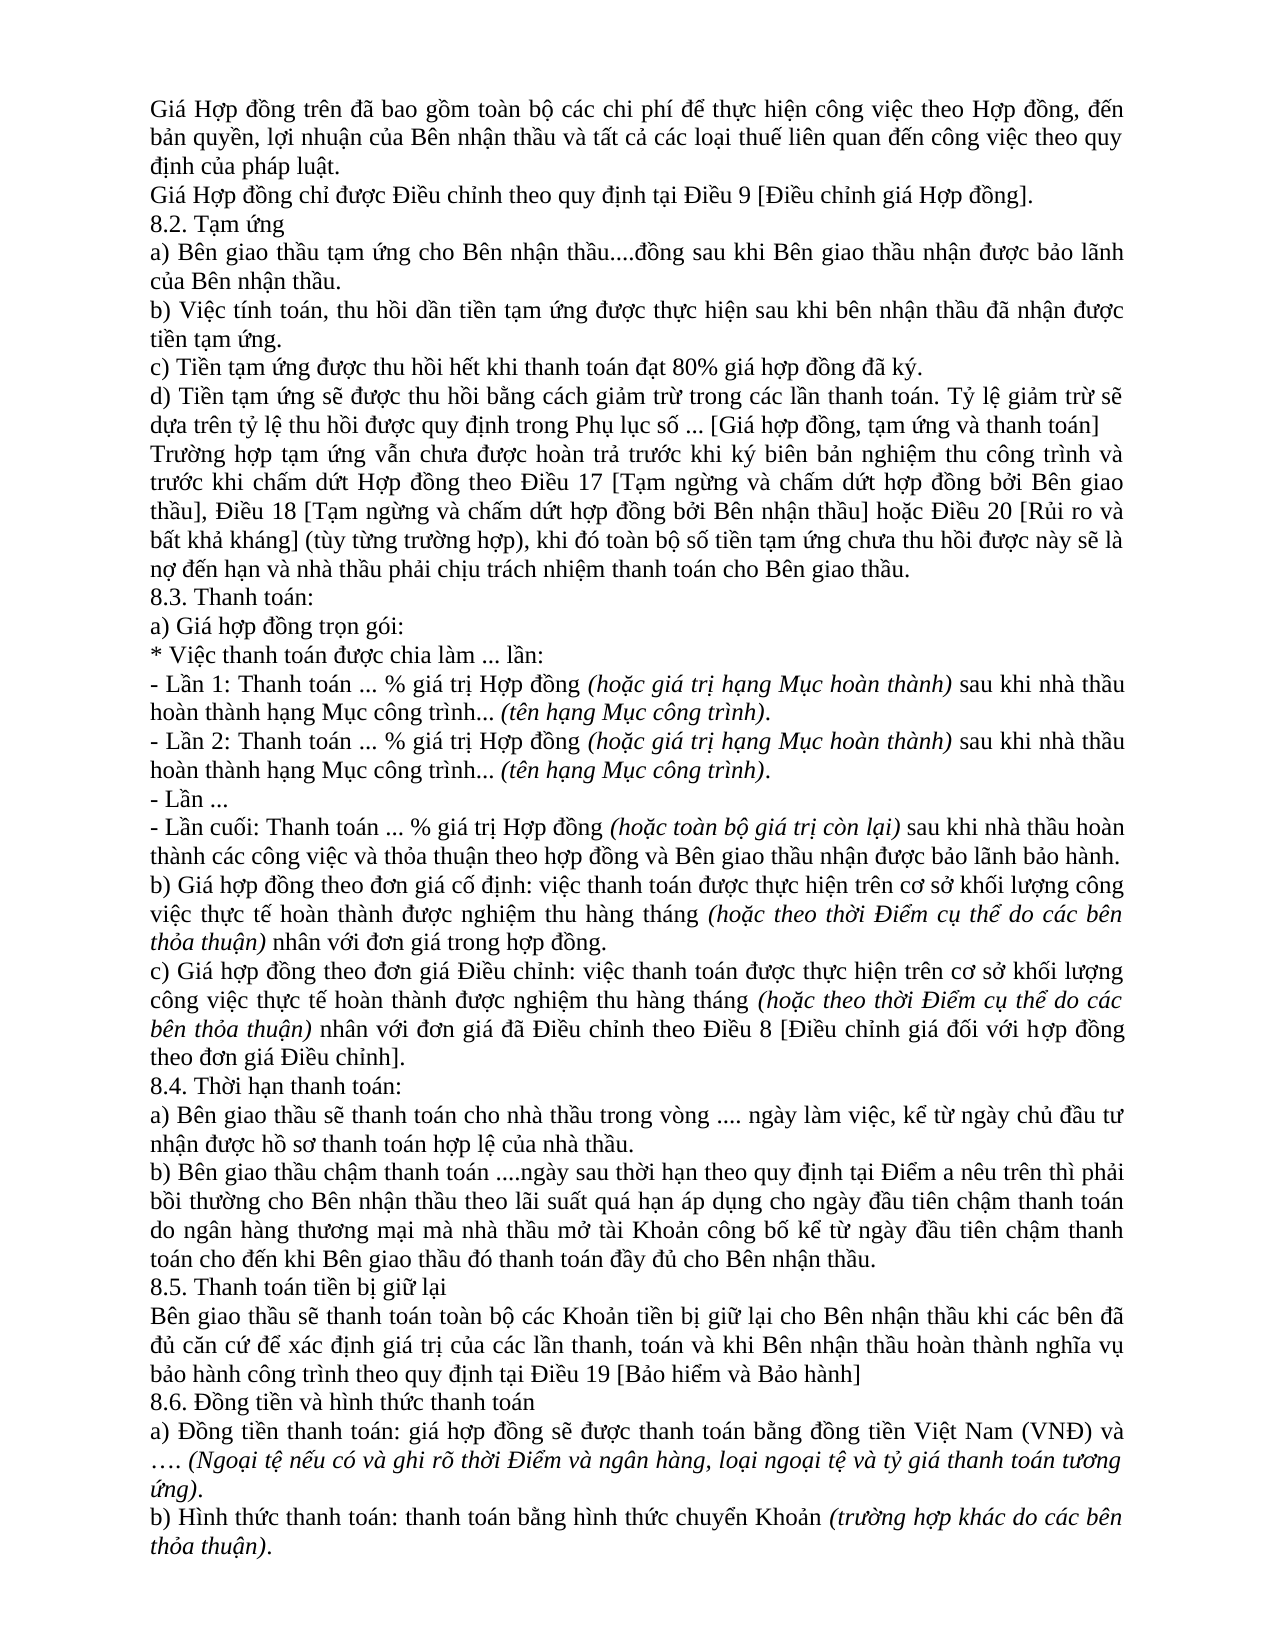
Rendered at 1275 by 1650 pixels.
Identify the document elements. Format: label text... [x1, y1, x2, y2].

text 8.6. Đồng tiền và hình thức thanh toán [150, 1387, 1125, 1416]
text 8.2. Tạm ứng [150, 209, 1125, 237]
text 8.3. Thanh toán: [150, 582, 1125, 611]
text c) Tiền tạm ứng được thu hồi hết khi thanh toán đạt 80% giá hợp đồng đã ký. [150, 352, 1125, 381]
text Trường hợp tạm ứng vẫn chưa được hoàn trả trước khi ký biên bản nghiệm thu công trình và trước khi chấm dứt Hợp đồng theo Điều 17 [Tạm ngừng và chấm dứt hợp đồng bởi Bên giao thầu], Điều 18 [Tạm ngừng và chấm dứt hợp đồng bởi Bên nhận thầu] hoặc Điều 20 [Rủi ro và bất khả kháng] (tùy từng trường hợp), khi đó toàn bộ số tiền tạm ứng chưa thu hồi được này sẽ là nợ đến hạn và nhà thầu phải chịu trách nhiệm thanh toán cho Bên giao thầu. [150, 439, 1125, 582]
text b) Việc tính toán, thu hồi dần tiền tạm ứng được thực hiện sau khi bên nhận thầu đã nhận được tiền tạm ứng. [150, 295, 1125, 352]
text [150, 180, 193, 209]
text a) Bên giao thầu tạm ứng cho Bên nhận thầu....đồng sau khi Bên giao thầu nhận được bảo lãnh của Bên nhận thầu. [150, 237, 1125, 295]
text a) Bên giao thầu sẽ thanh toán cho nhà thầu trong vòng .... ngày làm việc, kể từ ngày chủ đầu tư nhận được hồ sơ thanh toán hợp lệ của nhà thầu. [150, 1100, 1125, 1157]
text * Việc thanh toán được chia làm ... lần: [150, 640, 1125, 669]
text c) Giá hợp đồng theo đơn giá Điều chỉnh: việc thanh toán được thực hiện trên cơ sở khối lượng công việc thực tế hoàn thành được nghiệm thu hàng tháng (hoặc theo thời Điểm cụ thể do các bên thỏa thuận) nhân với đơn giá đã Điều chỉnh theo Điều 8 [Điều chỉnh giá đối với hợp đồng theo đơn giá Điều chỉnh]. [150, 956, 1125, 1071]
text a) Đồng tiền thanh toán: giá hợp đồng sẽ được thanh toán bằng đồng tiền Việt Nam (VNĐ) và …. (Ngoại tệ nếu có và ghi rõ thời Điểm và ngân hàng, loại ngoại tệ và tỷ giá thanh toán tương ứng). [150, 1416, 1125, 1502]
text Bên giao thầu sẽ thanh toán toàn bộ các Khoản tiền bị giữ lại cho Bên nhận thầu khi các bên đã đủ căn cứ để xác định giá trị của các lần thanh, toán và khi Bên nhận thầu hoàn thành nghĩa vụ bảo hành công trình theo quy định tại Điều 19 [Bảo hiểm và Bảo hành] [150, 1301, 1125, 1387]
text b) Hình thức thanh toán: thanh toán bằng hình thức chuyển Khoản (trường hợp khác do các bên thỏa thuận). [150, 1502, 1125, 1560]
text 8.5. Thanh toán tiền bị giữ lại [150, 1272, 1125, 1301]
text Giá Hợp đồng trên đã bao gồm toàn bộ các chi phí để thực hiện công việc theo Hợp đồng, đến bản quyền, lợi nhuận của Bên nhận thầu và tất cả các loại thuế liên quan đến công việc theo quy định của pháp luật. [150, 94, 1125, 180]
text 8.4. Thời hạn thanh toán: [150, 1071, 1125, 1100]
text a) Giá hợp đồng trọn gói: [150, 611, 1125, 640]
text Giá Hợp đồng chỉ được Điều chỉnh theo quy định tại Điều 9 [Điều chỉnh giá Hợp đồng]. [292, 180, 1125, 209]
text - Lần cuối: Thanh toán ... % giá trị Hợp đồng (hoặc toàn bộ giá trị còn lại) sau khi nhà thầu hoàn thành các công việc và thỏa thuận theo hợp đồng và Bên giao thầu nhận được bảo lãnh bảo hành. [150, 812, 1125, 870]
text - Lần ... [150, 784, 1125, 812]
text b) Giá hợp đồng theo đơn giá cố định: việc thanh toán được thực hiện trên cơ sở khối lượng công việc thực tế hoàn thành được nghiệm thu hàng tháng (hoặc theo thời Điểm cụ thể do các bên thỏa thuận) nhân với đơn giá trong hợp đồng. [150, 870, 1125, 956]
text - Lần 2: Thanh toán ... % giá trị Hợp đồng (hoặc giá trị hạng Mục hoàn thành) sau khi nhà thầu hoàn thành hạng Mục công trình... (tên hạng Mục công trình). [150, 726, 1125, 784]
text - Lần 1: Thanh toán ... % giá trị Hợp đồng (hoặc giá trị hạng Mục hoàn thành) sau khi nhà thầu hoàn thành hạng Mục công trình... (tên hạng Mục công trình). [150, 669, 1125, 726]
text d) Tiền tạm ứng sẽ được thu hồi bằng cách giảm trừ trong các lần thanh toán. Tỷ lệ giảm trừ sẽ dựa trên tỷ lệ thu hồi được quy định trong Phụ lục số ... [Giá hợp đồng, tạm ứng và thanh toán] [150, 381, 1125, 439]
text b) Bên giao thầu chậm thanh toán ....ngày sau thời hạn theo quy định tại Điểm a nêu trên thì phải bồi thường cho Bên nhận thầu theo lãi suất quá hạn áp dụng cho ngày đầu tiên chậm thanh toán do ngân hàng thương mại mà nhà thầu mở tài Khoản công bố kể từ ngày đầu tiên chậm thanh toán cho đến khi Bên giao thầu đó thanh toán đầy đủ cho Bên nhận thầu. [150, 1157, 1125, 1272]
